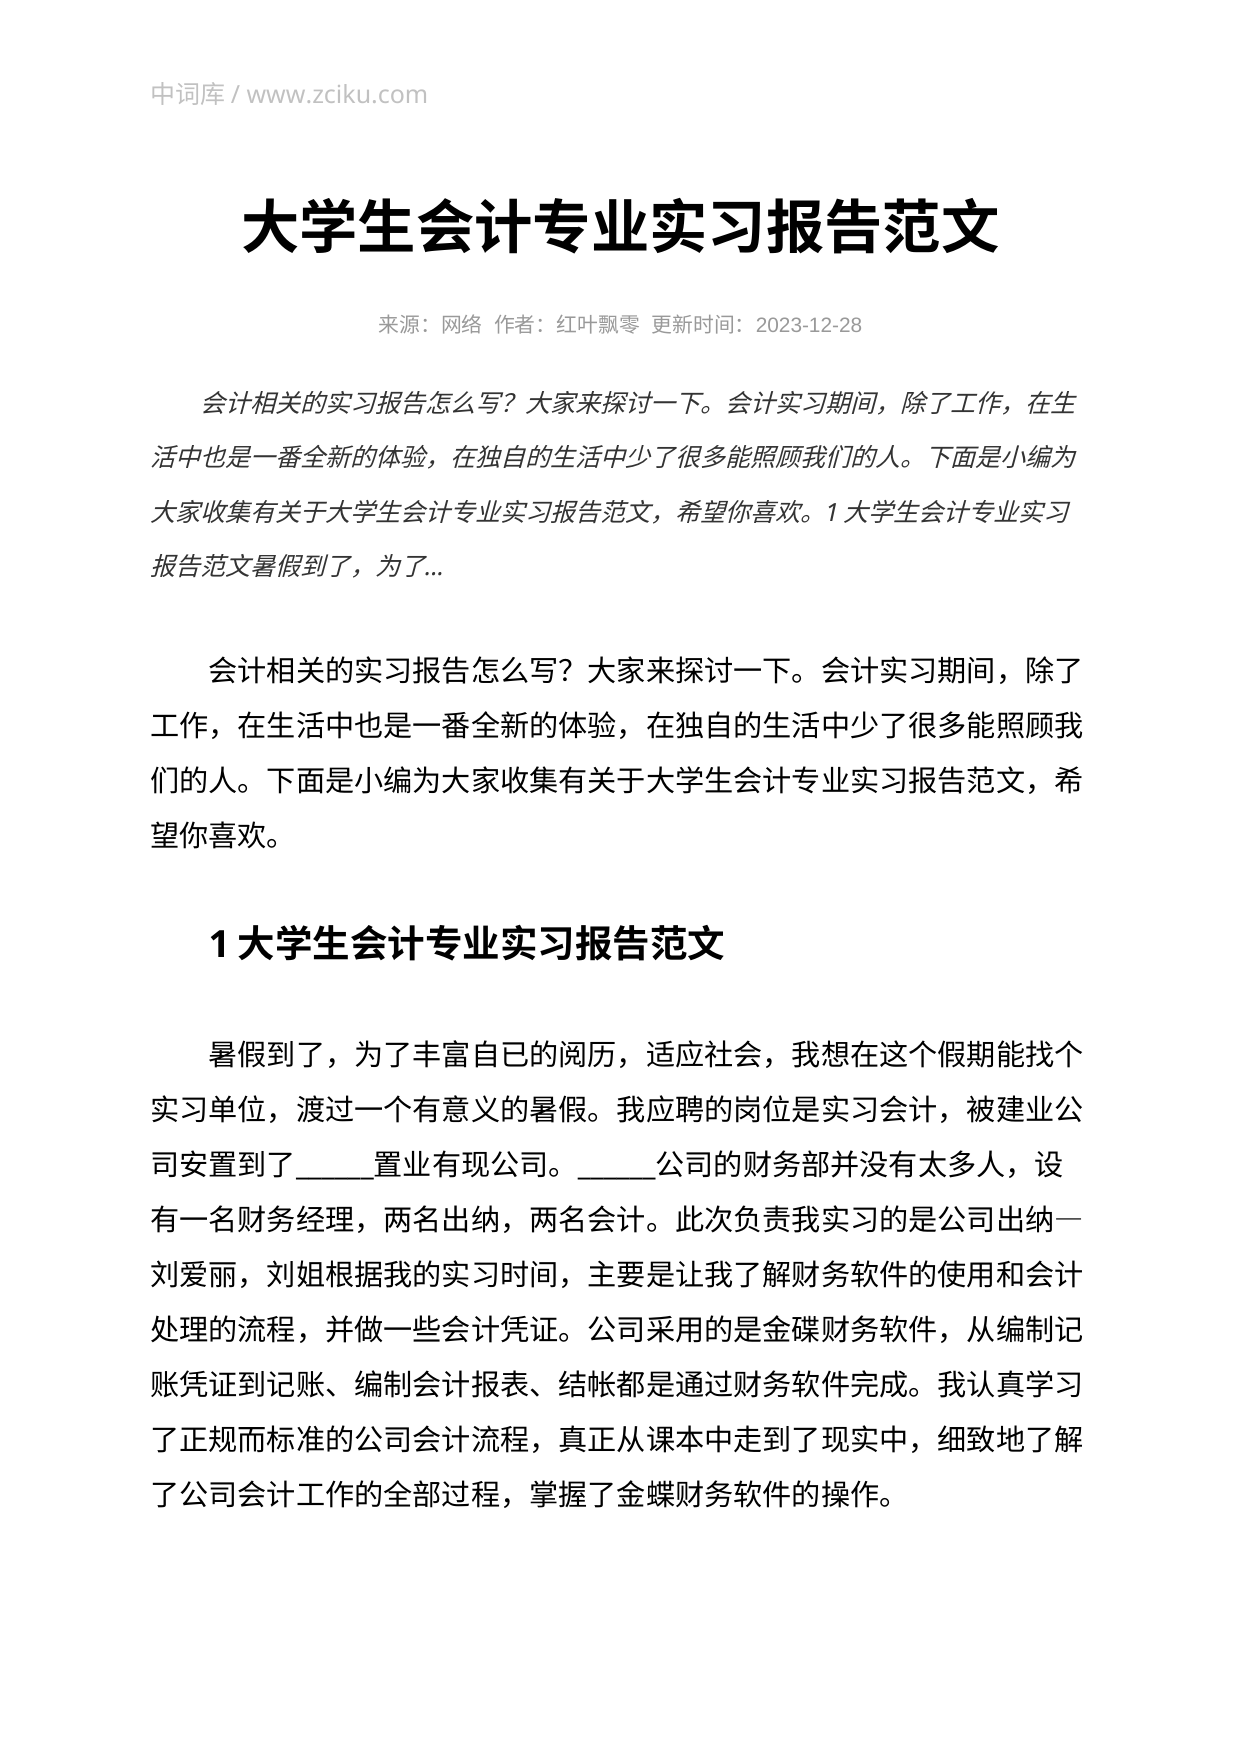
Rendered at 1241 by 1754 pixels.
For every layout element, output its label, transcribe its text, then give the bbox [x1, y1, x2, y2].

text 1大学生会计专业实习报告范文 [150, 914, 1090, 969]
subtitle 大学生会计专业实习报告范文 [150, 181, 1090, 266]
text 暑假到了，为了丰富自已的阅历，适应社会，我想在这个假期能找个实习单位，渡过一个有意义的暑假。我应聘的岗位是实习会计，被建业公司安置到了______置业有现公司。______公司的财务部并没有太多人，设有一名财务经理，两名出纳，两名会计。此次负责我实习的是公司出纳—刘爱丽，刘姐根据我的实习时间，主要是让我了解财务软件的使用和会计处理的流程，并做一些会计凭证。公司采用的是金碟财务软件，从编制记账凭证到记账、编制会计报表、结帐都是通过财务软件完成。我认真学习了正规而标准的公司会计流程，真正从课本中走到了现实中，细致地了解了公司会计工作的全部过程，掌握了金蝶财务软件的操作。 [150, 1032, 1090, 1513]
text 来源：网络 作者：红叶飘零 更新时间：2023-12-28 [150, 313, 1090, 337]
text 会计相关的实习报告怎么写？大家来探讨一下。会计实习期间，除了工作，在生活中也是一番全新的体验，在独自的生活中少了很多能照顾我们的人。下面是小编为大家收集有关于大学生会计专业实习报告范文，希望你喜欢。 [150, 648, 1090, 855]
text 会计相关的实习报告怎么写？大家来探讨一下。会计实习期间，除了工作，在生活中也是一番全新的体验，在独自的生活中少了很多能照顾我们的人。下面是小编为大家收集有关于大学生会计专业实习报告范文，希望你喜欢。1大学生会计专业实习报告范文暑假到了，为了... [150, 383, 1090, 583]
